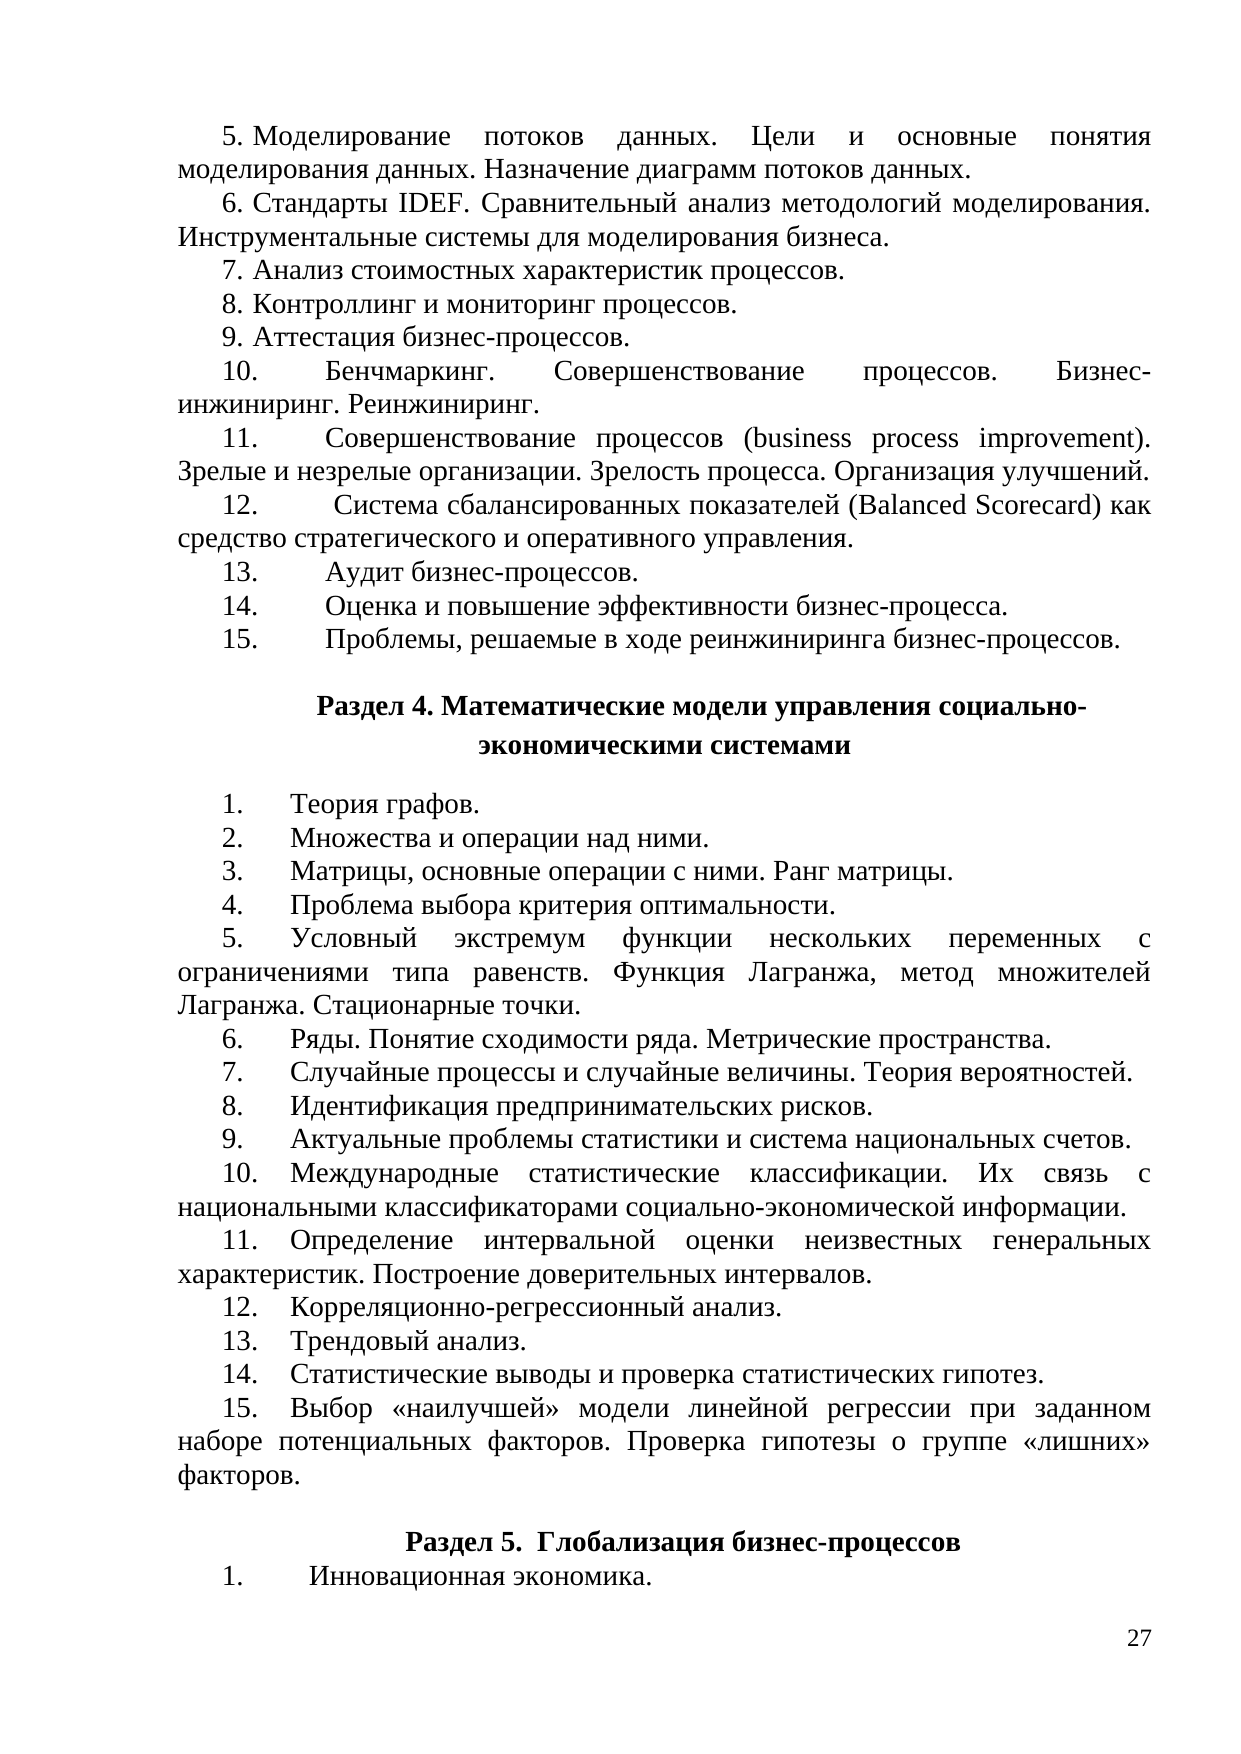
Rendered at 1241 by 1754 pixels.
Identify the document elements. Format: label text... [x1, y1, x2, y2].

list Проблема выбора критерия оптимальности. [177, 887, 1152, 920]
list Множества и операции над ними. [177, 820, 1152, 853]
list Корреляционно-регрессионный анализ. [177, 1289, 1152, 1323]
list Стандарты IDEF. Сравнительный анализ методологий моделирования. Инструментальные системы для моделирования бизнеса. [177, 185, 1152, 252]
list Идентификация предпринимательских рисков. [177, 1088, 1152, 1122]
list Статистические выводы и проверка статистических гипотез. [177, 1356, 1152, 1390]
list Аттестация бизнес-процессов. [177, 319, 1152, 353]
list Актуальные проблемы статистики и система национальных счетов. [177, 1122, 1152, 1155]
list Проблемы, решаемые в ходе реинжиниринга бизнес-процессов. [177, 621, 1152, 655]
list Контроллинг и мониторинг процессов. [177, 286, 1152, 319]
list Моделирование потоков данных. Цели и основные понятия моделирования данных. Назначение диаграмм потоков данных. [177, 118, 1152, 185]
list Инновационная экономика. [177, 1558, 1152, 1591]
list Ряды. Понятие сходимости ряда. Метрические пространства. [177, 1021, 1152, 1054]
list Аудит бизнес-процессов. [177, 554, 1152, 588]
text Раздел 5. Глобализация бизнес-процессов [215, 1524, 1152, 1558]
list Условный экстремум функции нескольких переменных с ограничениями типа равенств. Функция Лагранжа, метод множителей Лагранжа. Стационарные точки. [177, 920, 1152, 1021]
text Раздел 4. Математические модели управления социально-экономическими системами [177, 688, 1152, 760]
list Международные статистические классификации. Их связь с национальными классификаторами социально-экономической информации. [177, 1155, 1152, 1222]
list Бенчмаркинг. Совершенствование процессов. Бизнес-инжиниринг. Реинжиниринг. [177, 353, 1152, 420]
list Оценка и повышение эффективности бизнес-процесса. [177, 588, 1152, 621]
list Матрицы, основные операции с ними. Ранг матрицы. [177, 853, 1152, 887]
list Теория графов. [177, 786, 1152, 820]
list Совершенствование процессов (business process improvement). Зрелые и незрелые организации. Зрелость процесса. Организация улучшений. [177, 420, 1152, 487]
list Анализ стоимостных характеристик процессов. [177, 252, 1152, 286]
list Выбор «наилучшей» модели линейной регрессии при заданном наборе потенциальных факторов. Проверка гипотезы о группе «лишних» факторов. [177, 1390, 1152, 1491]
list Трендовый анализ. [177, 1323, 1152, 1356]
list Случайные процессы и случайные величины. Теория вероятностей. [177, 1054, 1152, 1088]
list Система сбалансированных показателей (Balanced Scorecard) как средство стратегического и оперативного управления. [177, 487, 1152, 554]
list Определение интервальной оценки неизвестных генеральных характеристик. Построение доверительных интервалов. [177, 1222, 1152, 1289]
